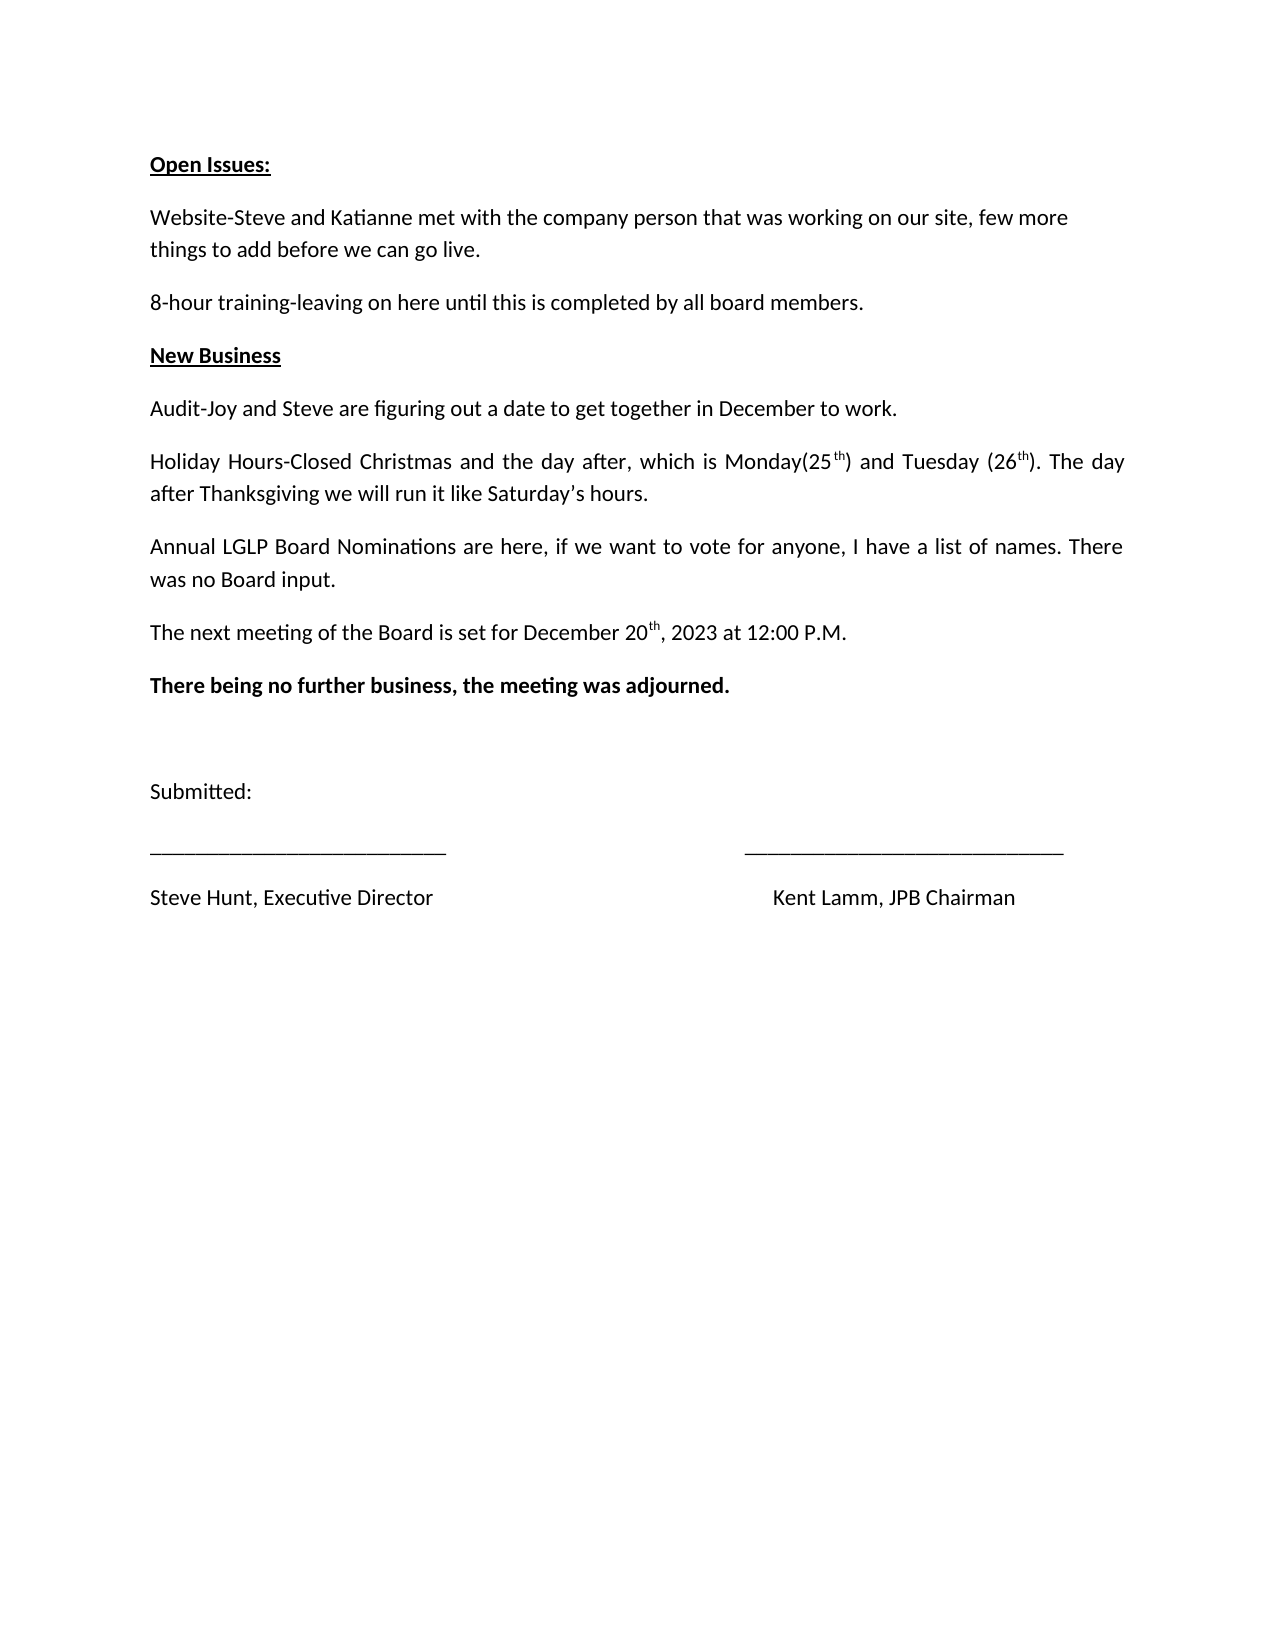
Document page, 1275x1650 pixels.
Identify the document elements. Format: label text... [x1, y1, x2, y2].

text 8-hour training-leaving on here until this is completed by all board members. [150, 288, 1125, 316]
text Submitted: [150, 777, 1125, 805]
text Steve Hunt, Executive Director Kent Lamm, JPB Chairman [150, 883, 1125, 911]
text There being no further business, the meeting was adjourned. [150, 671, 1125, 699]
text Annual LGLP Board Nominations are here, if we want to vote for anyone, I have a list of names. There was no Board input. [150, 532, 1125, 593]
text Open Issues: [150, 150, 1125, 178]
text The next meeting of the Board is set for December 20th, 2023 at 12:00 P.M. [150, 618, 1125, 646]
text Audit-Joy and Steve are figuring out a date to get together in December to work. [150, 394, 1125, 422]
text Website-Steve and Katianne met with the company person that was working on our site, few more things to add before we can go live. [150, 203, 1125, 263]
text __________________________ ____________________________ [150, 830, 1125, 858]
text Holiday Hours-Closed Christmas and the day after, which is Monday(25th) and Tuesday (26th). The day after Thanksgiving we will run it like Saturday’s hours. [150, 447, 1125, 507]
text New Business [150, 341, 1125, 369]
